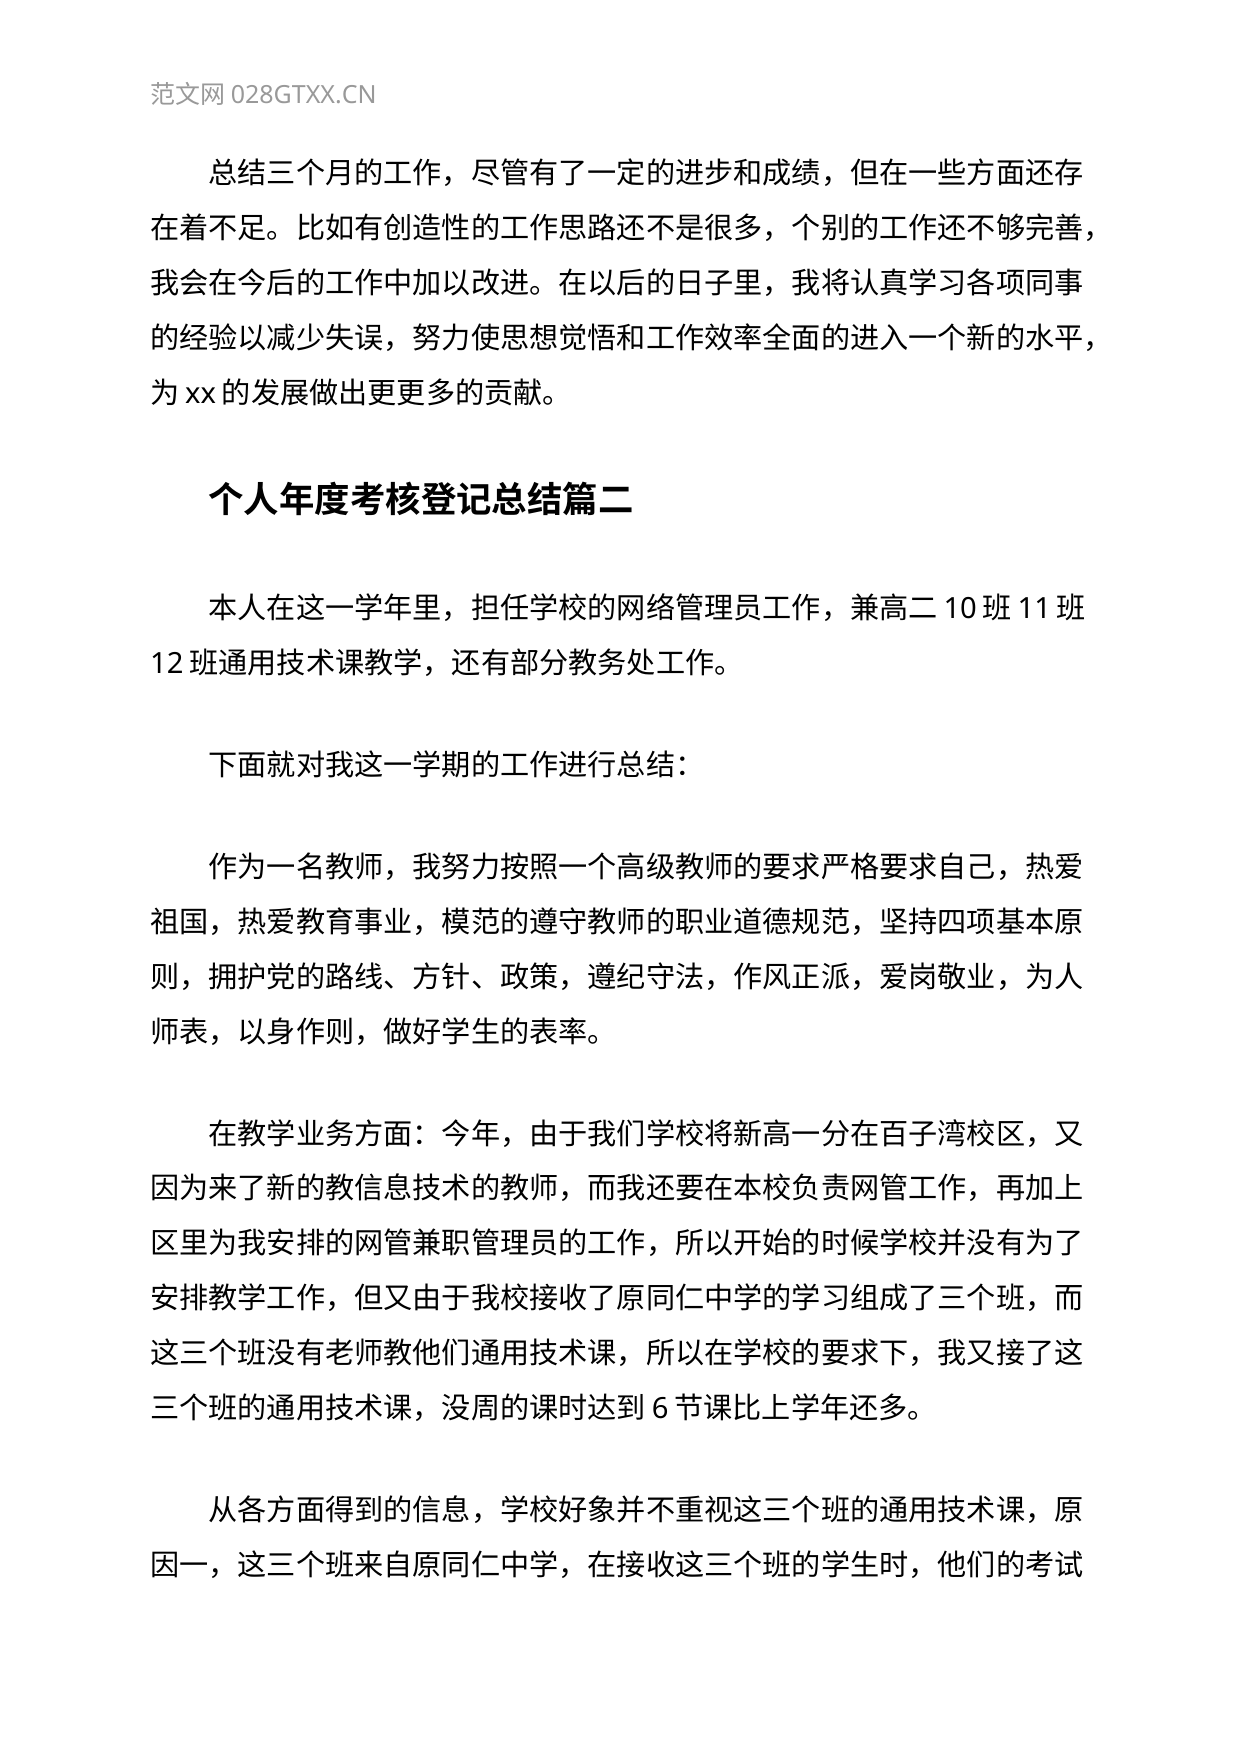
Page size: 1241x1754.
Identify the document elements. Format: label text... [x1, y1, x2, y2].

text 在教学业务方面：今年，由于我们学校将新高一分在百子湾校区，又因为来了新的教信息技术的教师，而我还要在本校负责网管工作，再加上区里为我安排的网管兼职管理员的工作，所以开始的时候学校并没有为了安排教学工作，但又由于我校接收了原同仁中学的学习组成了三个班，而这三个班没有老师教他们通用技术课，所以在学校的要求下，我又接了这三个班的通用技术课，没周的课时达到6节课比上学年还多。 [150, 1110, 1090, 1427]
text 作为一名教师，我努力按照一个高级教师的要求严格要求自己，热爱祖国，热爱教育事业，模范的遵守教师的职业道德规范，坚持四项基本原则，拥护党的路线、方针、政策，遵纪守法，作风正派，爱岗敬业，为人师表，以身作则，做好学生的表率。 [150, 844, 1090, 1051]
text 总结三个月的工作，尽管有了一定的进步和成绩，但在一些方面还存在着不足。比如有创造性的工作思路还不是很多，个别的工作还不够完善，我会在今后的工作中加以改进。在以后的日子里，我将认真学习各项同事的经验以减少失误，努力使思想觉悟和工作效率全面的进入一个新的水平，为xx的发展做出更更多的贡献。 [150, 150, 1090, 412]
text 个人年度考核登记总结篇二 [150, 472, 1090, 523]
text 下面就对我这一学期的工作进行总结： [150, 742, 1090, 784]
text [150, 1487, 1090, 1584]
text 本人在这一学年里，担任学校的网络管理员工作，兼高二10班11班12班通用技术课教学，还有部分教务处工作。 [150, 585, 1090, 682]
